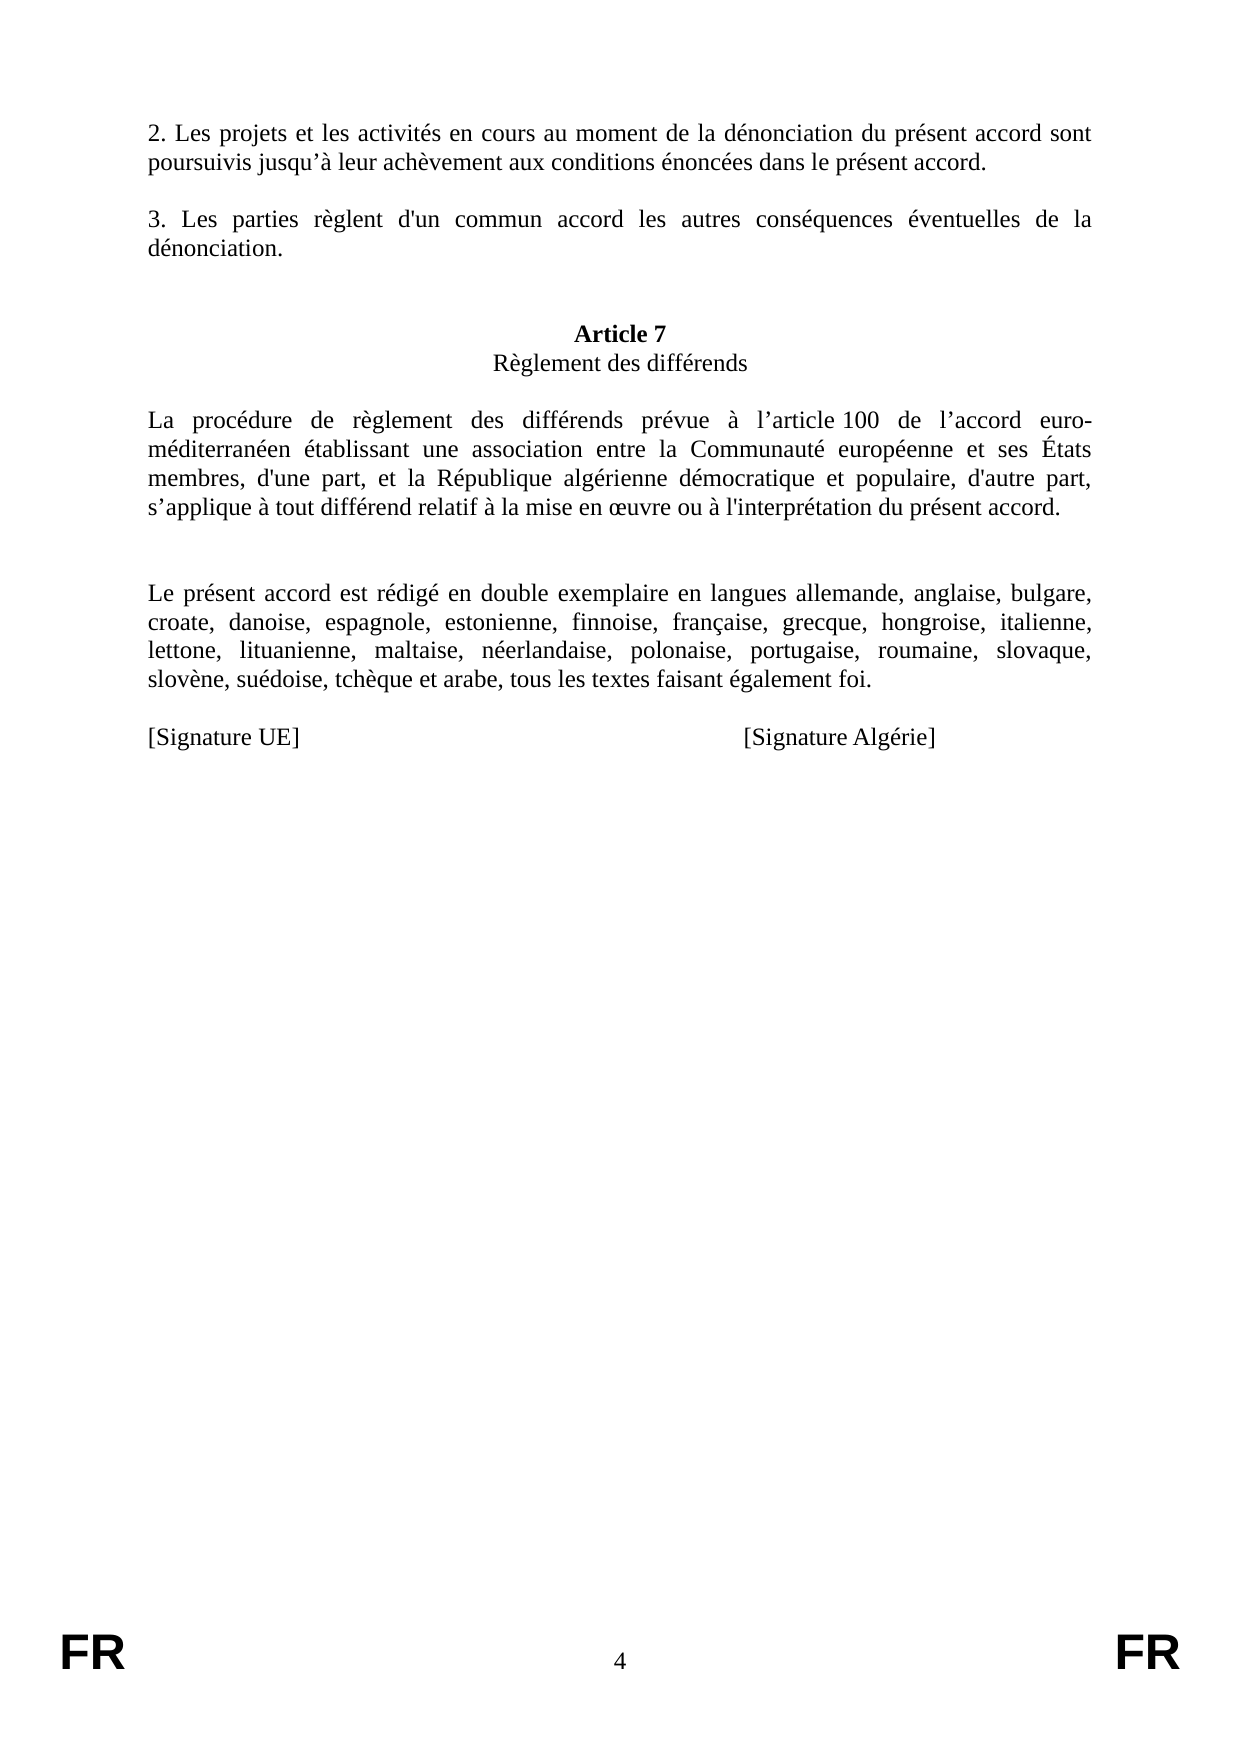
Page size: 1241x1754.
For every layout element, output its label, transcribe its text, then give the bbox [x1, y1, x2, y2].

text Article 7 [148, 319, 1093, 348]
text 2. Les projets et les activités en cours au moment de la dénonciation du présent accord sont poursuivis jusqu’à leur achèvement aux conditions énoncées dans le présent accord. [148, 118, 1093, 176]
text [Signature UE] [Signature Algérie] [148, 722, 1093, 751]
text 3. Les parties règlent d'un commun accord les autres conséquences éventuelles de la dénonciation. [148, 204, 1093, 262]
text Le présent accord est rédigé en double exemplaire en langues allemande, anglaise, bulgare, croate, danoise, espagnole, estonienne, finnoise, française, grecque, hongroise, italienne, lettone, lituanienne, maltaise, néerlandaise, polonaise, portugaise, roumaine, slovaque, slovène, suédoise, tchèque et arabe, tous les textes faisant également foi. [148, 578, 1093, 693]
text Règlement des différends [148, 348, 1093, 377]
text La procédure de règlement des différends prévue à l’article 100 de l’accord euro-méditerranéen établissant une association entre la Communauté européenne et ses États membres, d'une part, et la République algérienne démocratique et populaire, d'autre part, s’applique à tout différend relatif à la mise en œuvre ou à l'interprétation du présent accord. [148, 406, 1093, 521]
